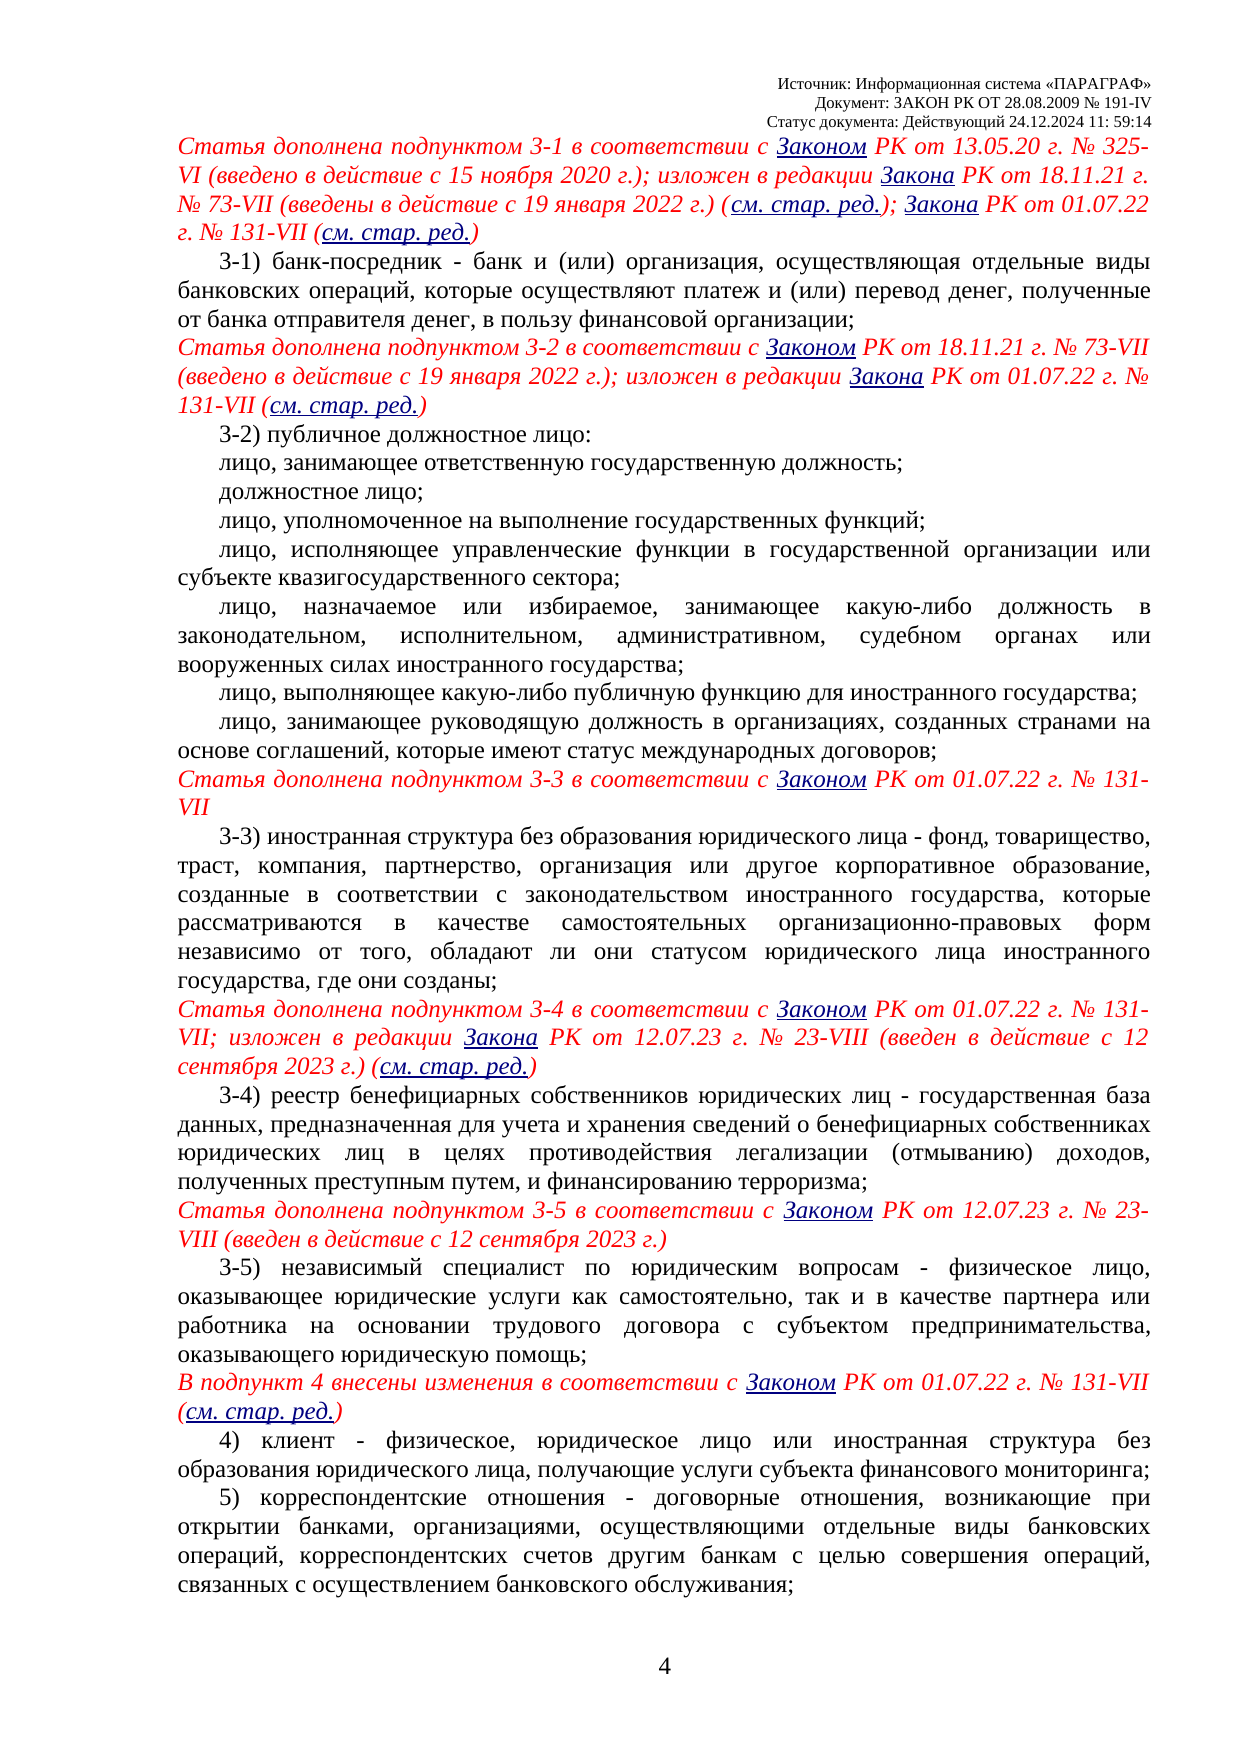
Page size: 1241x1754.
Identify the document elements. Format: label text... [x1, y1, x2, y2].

text 3-5) независимый специалист по юридическим вопросам - физическое лицо, оказывающее юридические услуги как самостоятельно, так и в качестве партнера или работника на основании трудового договора с субъектом предпринимательства, оказывающего юридическую помощь; [177, 1252, 1152, 1367]
text 3-4) реестр бенефициарных собственников юридических лиц - государственная база данных, предназначенная для учета и хранения сведений о бенефициарных собственниках юридических лиц в целях противодействия легализации (отмыванию) доходов, полученных преступным путем, и финансированию терроризма; [177, 1080, 1152, 1195]
text В подпункт 4 внесены изменения в соответствии с Законом РК от 01.07.22 г. № 131-VII (см. стар. ред.) [177, 1367, 1152, 1425]
text Статья дополнена подпунктом 3-5 в соответствии с Законом РК от 12.07.23 г. № 23-VIII (введен в действие с 12 сентября 2023 г.) [177, 1195, 1152, 1252]
text Статья дополнена подпунктом 3-1 в соответствии с Законом РК от 13.05.20 г. № 325-VI (введено в действие с 15 ноября 2020 г.); изложен в редакции Закона РК от 18.11.21 г. № 73-VII (введены в действие с 19 января 2022 г.) (см. стар. ред.); Закона РК от 01.07.22 г. № 131-VII (см. стар. ред.) [177, 131, 1152, 246]
text 3-3) иностранная структура без образования юридического лица - фонд, товарищество, траст, компания, партнерство, организация или другое корпоративное образование, созданные в соответствии с законодательством иностранного государства, которые рассматриваются в качестве самостоятельных организационно-правовых форм независимо от того, обладают ли они статусом юридического лица иностранного государства, где они созданы; [177, 821, 1152, 994]
text Статья дополнена подпунктом 3-3 в соответствии с Законом РК от 01.07.22 г. № 131-VII [177, 764, 1152, 821]
text лицо, занимающее руководящую должность в организациях, созданных странами на основе соглашений, которые имеют статус международных договоров; [177, 706, 1152, 764]
text Статья дополнена подпунктом 3-4 в соответствии с Законом РК от 01.07.22 г. № 131-VII; изложен в редакции Закона РК от 12.07.23 г. № 23-VIII (введен в действие с 12 сентября 2023 г.) (см. стар. ред.) [177, 994, 1152, 1080]
text 3-1) банк-посредник - банк и (или) организация, осуществляющая отдельные виды банковских операций, которые осуществляют платеж и (или) перевод денег, полученные от банка отправителя денег, в пользу финансовой организации; [177, 246, 1152, 332]
text лицо, занимающее ответственную государственную должность; [177, 447, 1152, 476]
text должностное лицо; [177, 476, 1152, 505]
text 3-2) публичное должностное лицо: [177, 419, 1152, 447]
text лицо, назначаемое или избираемое, занимающее какую-либо должность в законодательном, исполнительном, административном, судебном органах или вооруженных силах иностранного государства; [177, 591, 1152, 677]
text 4) клиент - физическое, юридическое лицо или иностранная структура без образования юридического лица, получающие услуги субъекта финансового мониторинга; [177, 1425, 1152, 1482]
text лицо, исполняющее управленческие функции в государственной организации или субъекте квазигосударственного сектора; [177, 534, 1152, 591]
text 5) корреспондентские отношения - договорные отношения, возникающие при открытии банками, организациями, осуществляющими отдельные виды банковских операций, корреспондентских счетов другим банкам с целью совершения операций, связанных с осуществлением банковского обслуживания; [177, 1482, 1152, 1597]
text Статья дополнена подпунктом 3-2 в соответствии с Законом РК от 18.11.21 г. № 73-VII (введено в действие с 19 января 2022 г.); изложен в редакции Закона РК от 01.07.22 г. № 131-VII (см. стар. ред.) [177, 332, 1152, 419]
text лицо, уполномоченное на выполнение государственных функций; [177, 505, 1152, 534]
text лицо, выполняющее какую-либо публичную функцию для иностранного государства; [177, 677, 1152, 706]
